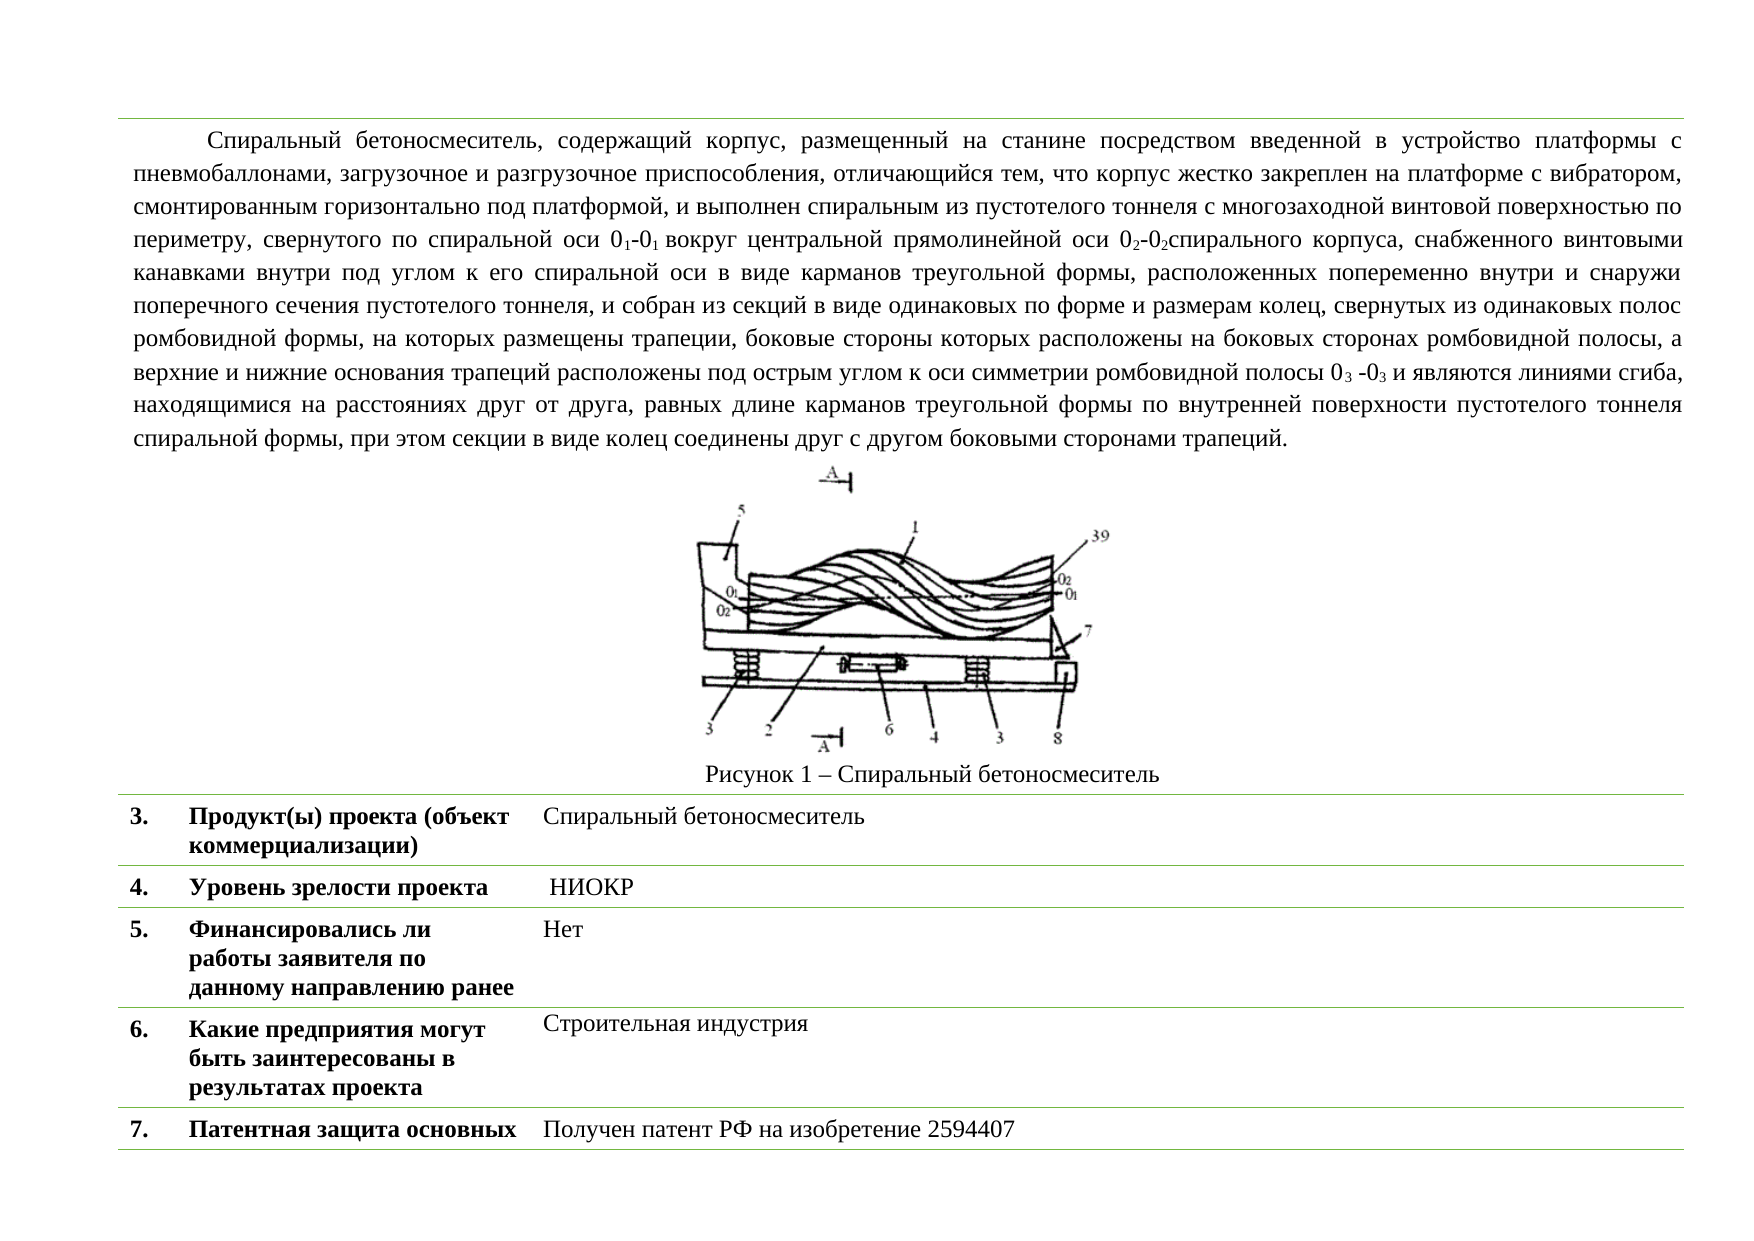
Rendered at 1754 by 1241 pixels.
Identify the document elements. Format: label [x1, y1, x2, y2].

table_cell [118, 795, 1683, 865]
picture [687, 455, 1130, 759]
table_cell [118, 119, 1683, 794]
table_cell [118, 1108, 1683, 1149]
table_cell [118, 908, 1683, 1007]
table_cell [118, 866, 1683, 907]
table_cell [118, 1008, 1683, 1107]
